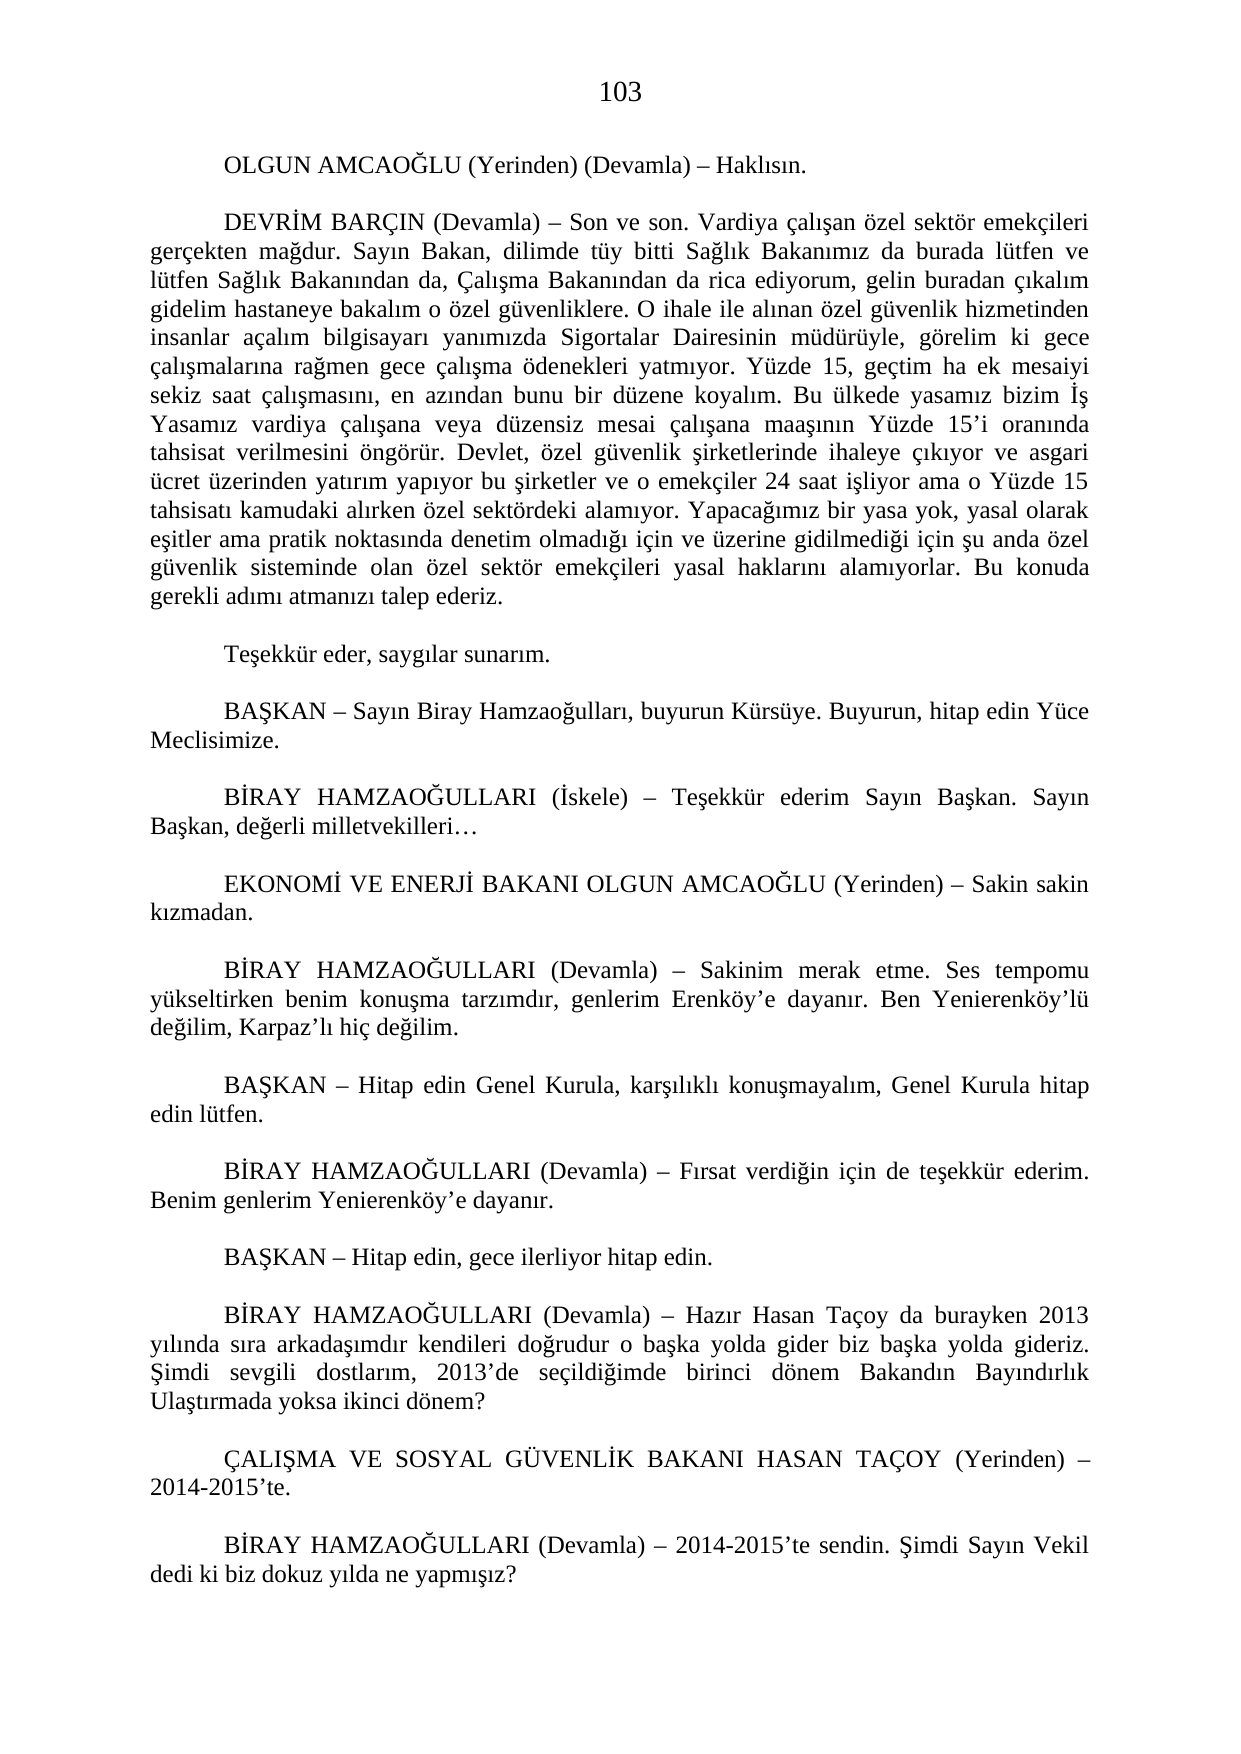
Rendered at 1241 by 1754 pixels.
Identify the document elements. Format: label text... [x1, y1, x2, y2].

text BİRAY HAMZAOĞULLARI (Devamla) – 2014-2015’te sendin. Şimdi Sayın Vekil dedi ki biz dokuz yılda ne yapmışız? [150, 1530, 1090, 1587]
text EKONOMİ VE ENERJİ BAKANI OLGUN AMCAOĞLU (Yerinden) – Sakin sakin kızmadan. [150, 869, 1090, 926]
text BİRAY HAMZAOĞULLARI (Devamla) – Hazır Hasan Taçoy da burayken 2013 yılında sıra arkadaşımdır kendileri doğrudur o başka yolda gider biz başka yolda gideriz. Şimdi sevgili dostlarım, 2013’de seçildiğimde birinci dönem Bakandın Bayındırlık Ulaştırmada yoksa ikinci dönem? [150, 1300, 1090, 1415]
text DEVRİM BARÇIN (Devamla) – Son ve son. Vardiya çalışan özel sektör emekçileri gerçekten mağdur. Sayın Bakan, dilimde tüy bitti Sağlık Bakanımız da burada lütfen ve lütfen Sağlık Bakanından da, Çalışma Bakanından da rica ediyorum, gelin buradan çıkalım gidelim hastaneye bakalım o özel güvenliklere. O ihale ile alınan özel güvenlik hizmetinden insanlar açalım bilgisayarı yanımızda Sigortalar Dairesinin müdürüyle, görelim ki gece çalışmalarına rağmen gece çalışma ödenekleri yatmıyor. Yüzde 15, geçtim ha ek mesaiyi sekiz saat çalışmasını, en azından bunu bir düzene koyalım. Bu ülkede yasamız bizim İş Yasamız vardiya çalışana veya düzensiz mesai çalışana maaşının Yüzde 15’i oranında tahsisat verilmesini öngörür. Devlet, özel güvenlik şirketlerinde ihaleye çıkıyor ve asgari ücret üzerinden yatırım yapıyor bu şirketler ve o emekçiler 24 saat işliyor ama o Yüzde 15 tahsisatı kamudaki alırken özel sektördeki alamıyor. Yapacağımız bir yasa yok, yasal olarak eşitler ama pratik noktasında denetim olmadığı için ve üzerine gidilmediği için şu anda özel güvenlik sisteminde olan özel sektör emekçileri yasal haklarını alamıyorlar. Bu konuda gerekli adımı atmanızı talep ederiz. [150, 207, 1090, 610]
text BAŞKAN – Hitap edin Genel Kurula, karşılıklı konuşmayalım, Genel Kurula hitap edin lütfen. [150, 1070, 1090, 1127]
text Teşekkür eder, saygılar sunarım. [150, 639, 1090, 667]
text BİRAY HAMZAOĞULLARI (Devamla) – Sakinim merak etme. Ses tempomu yükseltirken benim konuşma tarzımdır, genlerim Erenköy’e dayanır. Ben Yenierenköy’lü değilim, Karpaz’lı hiç değilim. [150, 955, 1090, 1041]
text ÇALIŞMA VE SOSYAL GÜVENLİK BAKANI HASAN TAÇOY (Yerinden) – 2014-2015’te. [150, 1444, 1090, 1501]
text BAŞKAN – Sayın Biray Hamzaoğulları, buyurun Kürsüye. Buyurun, hitap edin Yüce Meclisimize. [150, 696, 1090, 754]
text BAŞKAN – Hitap edin, gece ilerliyor hitap edin. [150, 1242, 1090, 1271]
text OLGUN AMCAOĞLU (Yerinden) (Devamla) – Haklısın. [150, 150, 1090, 179]
text BİRAY HAMZAOĞULLARI (İskele) – Teşekkür ederim Sayın Başkan. Sayın Başkan, değerli milletvekilleri… [150, 782, 1090, 840]
text BİRAY HAMZAOĞULLARI (Devamla) – Fırsat verdiğin için de teşekkür ederim. Benim genlerim Yenierenköy’e dayanır. [150, 1156, 1090, 1214]
